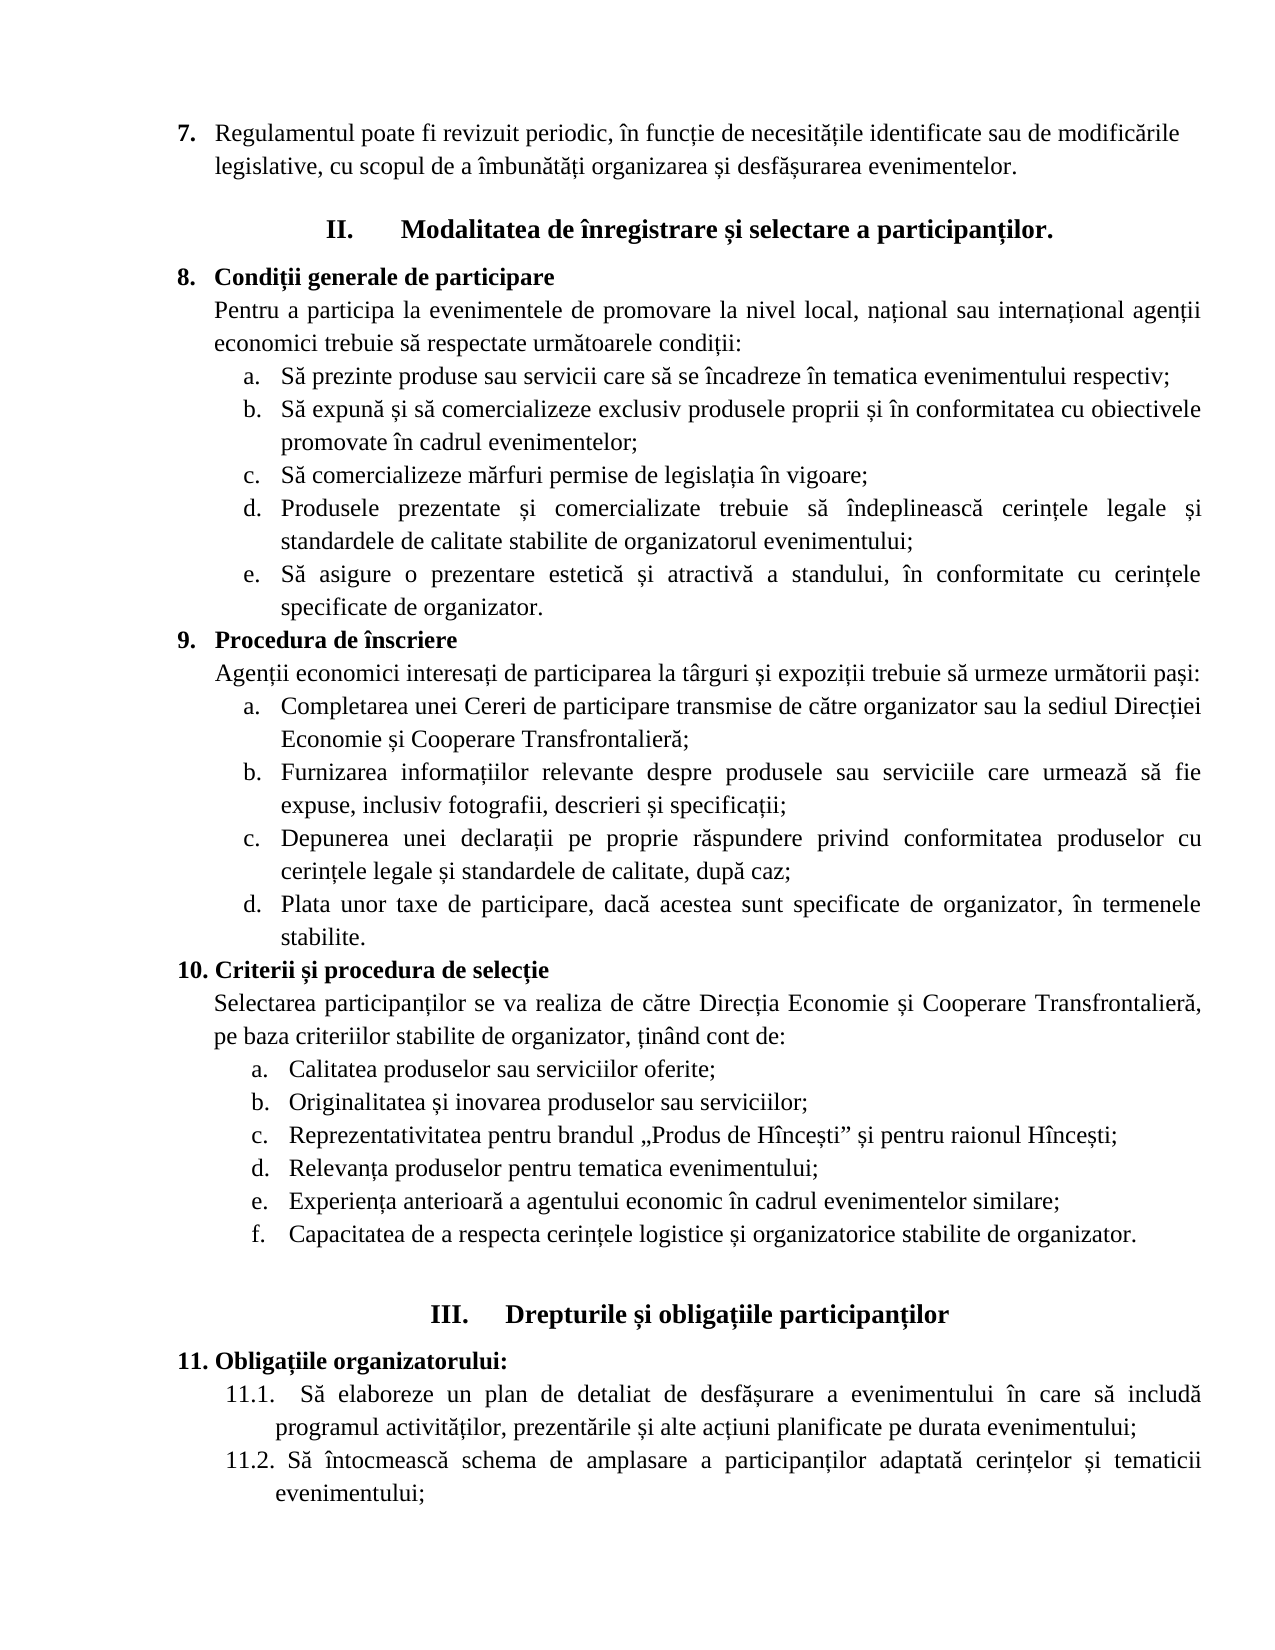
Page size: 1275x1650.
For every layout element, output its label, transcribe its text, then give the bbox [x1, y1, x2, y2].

list Să întocmească schema de amplasare a participanților adaptată cerințelor și tematicii evenimentului; [225, 1445, 1202, 1507]
list Experiența anterioară a agentului economic în cadrul evenimentelor similare; [251, 1186, 1202, 1215]
list Relevanța produselor pentru tematica evenimentului; [251, 1153, 1202, 1182]
text Agenții economici interesați de participarea la târguri și expoziții trebuie să urmeze următorii pași: [214, 658, 1202, 687]
list Depunerea unei declarații pe proprie răspundere privind conformitatea produselor cu cerințele legale și standardele de calitate, după caz; [243, 823, 1202, 885]
list Drepturile și obligațiile participanților [177, 1298, 1202, 1329]
list Obligațiile organizatorului: [177, 1346, 1202, 1375]
list Plata unor taxe de participare, dacă acestea sunt specificate de organizator, în termenele stabilite. [243, 889, 1202, 951]
list Produsele prezentate și comercializate trebuie să îndeplinească cerințele legale și standardele de calitate stabilite de organizatorul evenimentului; [243, 493, 1202, 554]
list Regulamentul poate fi revizuit periodic, în funcție de necesitățile identificate sau de modificările legislative, cu scopul de a îmbunătăți organizarea și desfășurarea evenimentelor. [177, 118, 1196, 180]
list Completarea unei Cereri de participare transmise de către organizator sau la sediul Direcției Economie și Cooperare Transfrontalieră; [243, 691, 1202, 753]
list Modalitatea de înregistrare și selectare a participanților. [177, 213, 1202, 244]
list Criterii și procedura de selecție [177, 955, 1202, 984]
text Selectarea participanților se va realiza de către Direcția Economie și Cooperare Transfrontalieră, pe baza criteriilor stabilite de organizator, ținând cont de: [213, 988, 1202, 1050]
list Condiții generale de participare [177, 262, 1202, 290]
list Furnizarea informațiilor relevante despre produsele sau serviciile care urmează să fie expuse, inclusiv fotografii, descrieri și specificații; [243, 757, 1202, 819]
list Să prezinte produse sau servicii care să se încadreze în tematica evenimentului respectiv; [243, 361, 1202, 389]
list Reprezentativitatea pentru brandul „Produs de Hîncești” și pentru raionul Hîncești; [251, 1120, 1202, 1149]
list Originalitatea și inovarea produselor sau serviciilor; [251, 1087, 1202, 1116]
list Calitatea produselor sau serviciilor oferite; [251, 1054, 1202, 1083]
list Capacitatea de a respecta cerințele logistice și organizatorice stabilite de organizator. [251, 1219, 1202, 1248]
list Să comercializeze mărfuri permise de legislația în vigoare; [243, 460, 1202, 488]
text Pentru a participa la evenimentele de promovare la nivel local, național sau internațional agenții economici trebuie să respectate următoarele condiții: [214, 295, 1202, 356]
list Să expună și să comercializeze exclusiv produsele proprii și în conformitatea cu obiectivele promovate în cadrul evenimentelor; [243, 394, 1202, 456]
list Să asigure o prezentare estetică și atractivă a standului, în conformitate cu cerințele specificate de organizator. [243, 559, 1202, 621]
list Să elaboreze un plan de detaliat de desfășurare a evenimentului în care să includă programul activităților, prezentările și alte acțiuni planificate pe durata evenimentului; [225, 1379, 1202, 1441]
list Procedura de înscriere [177, 625, 1202, 654]
